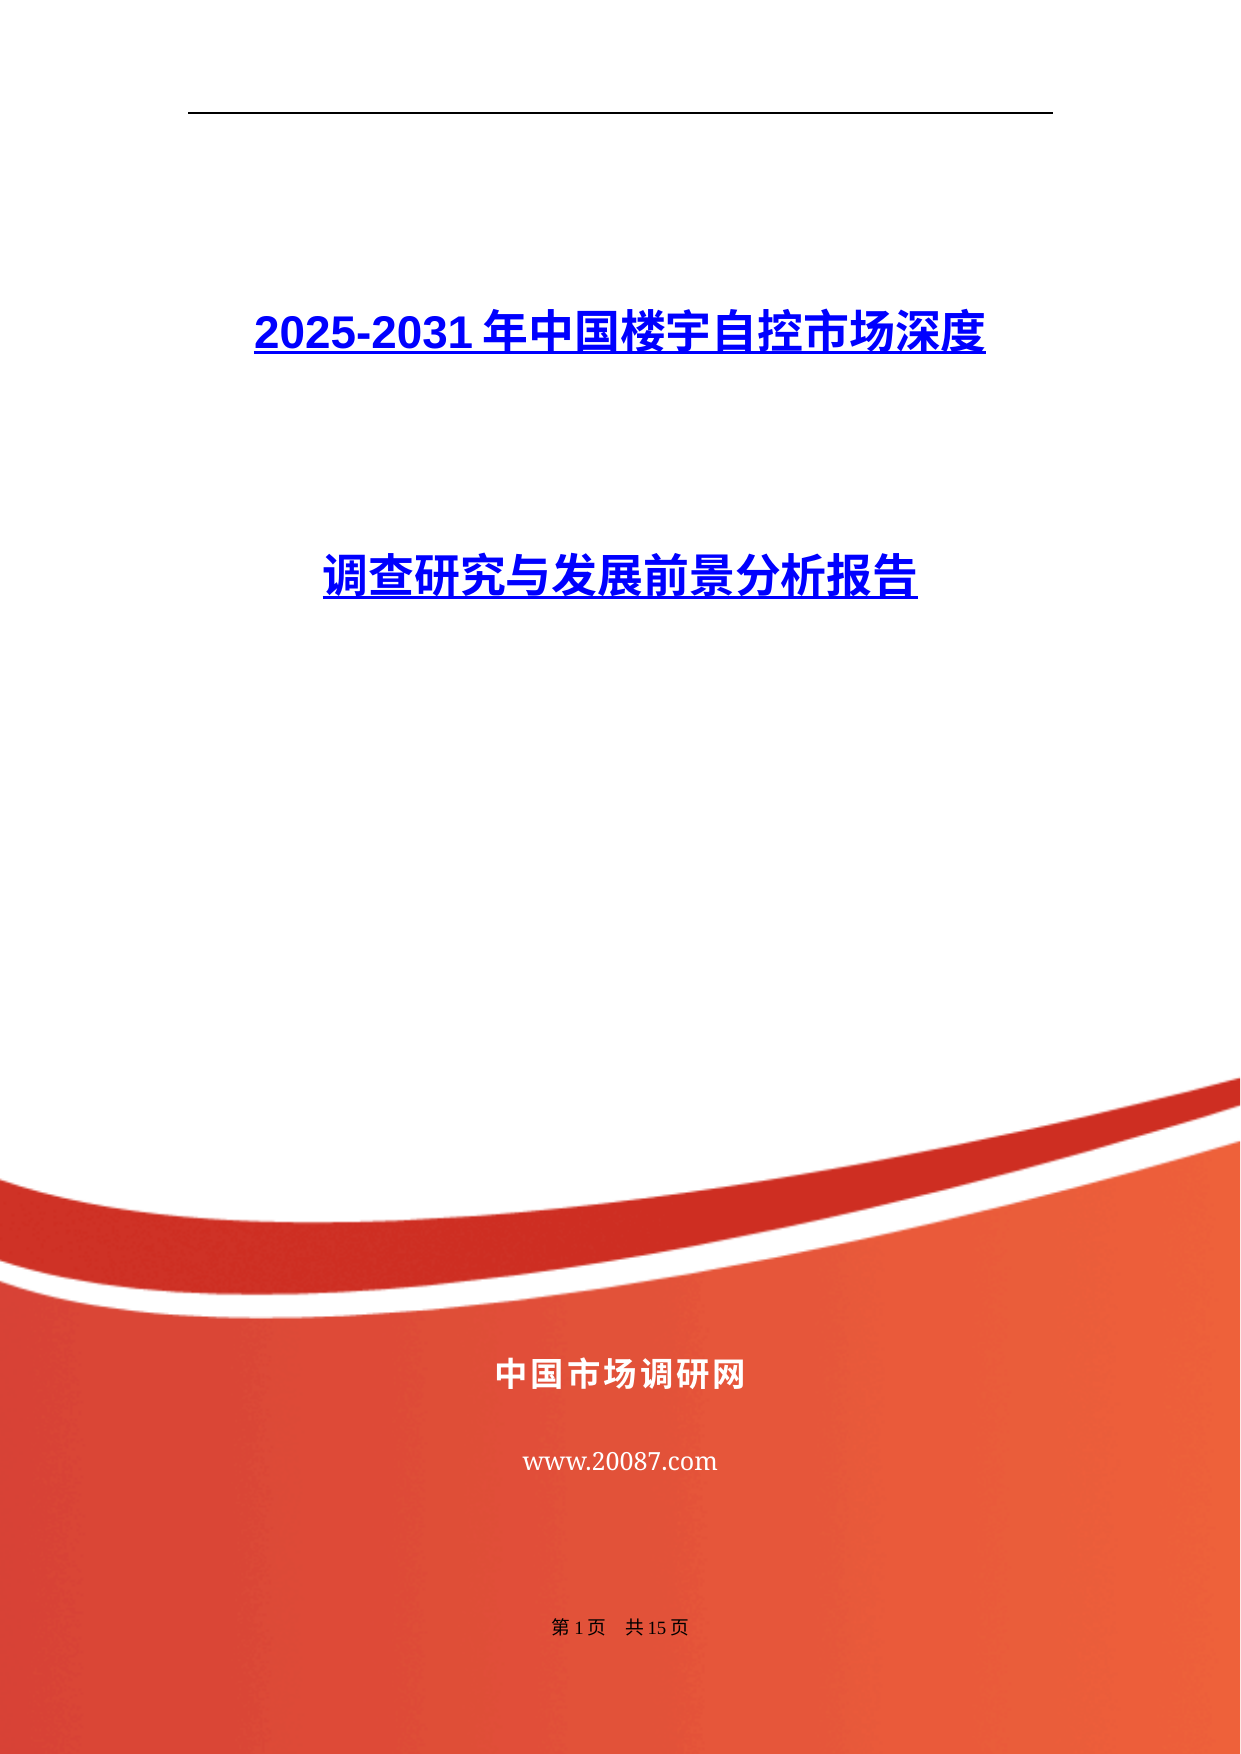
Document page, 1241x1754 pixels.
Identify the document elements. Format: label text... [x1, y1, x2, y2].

subtitle 中国市场调研网 [187, 1339, 1053, 1404]
picture [0, 1006, 1241, 1754]
table_header 2025-2031年中国楼宇自控市场深度调查研究与发展前景分析报告 [188, 207, 1053, 773]
text www.20087.com [187, 1428, 1053, 1493]
